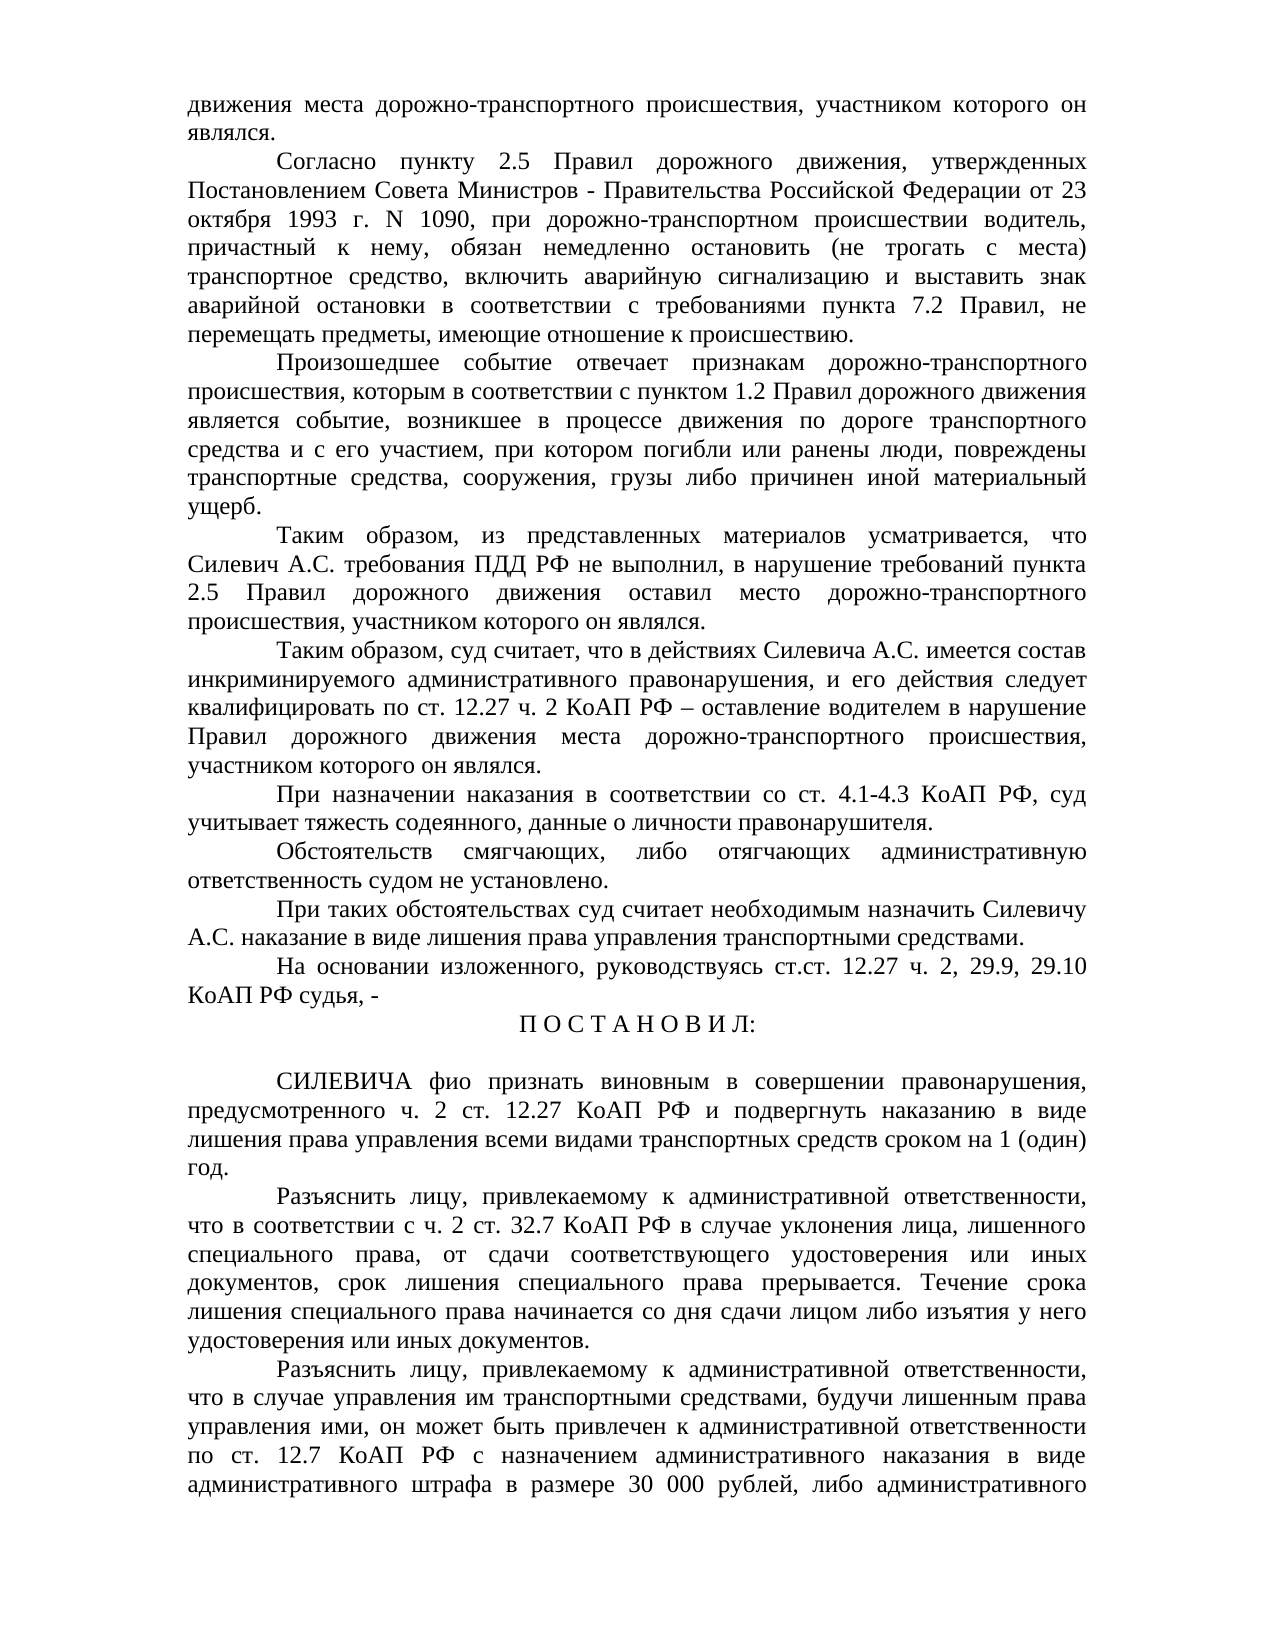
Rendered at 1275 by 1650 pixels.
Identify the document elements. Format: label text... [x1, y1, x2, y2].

text Обстоятельств смягчающих, либо отягчающих административную ответственность судом не установлено. [187, 836, 1087, 894]
text Произошедшее событие отвечает признакам дорожно-транспортного происшествия, которым в соответствии с пунктом 1.2 Правил дорожного движения является событие, возникшее в процессе движения по дороге транспортного средства и с его участием, при котором погибли или ранены люди, повреждены транспортные средства, сооружения, грузы либо причинен иной материальный ущерб. [187, 347, 1087, 520]
text Разъяснить лицу, привлекаемому к административной ответственности, что в соответствии с ч. 2 ст. 32.7 КоАП РФ в случае уклонения лица, лишенного специального права, от сдачи соответствующего удостоверения или иных документов, срок лишения специального права прерывается. Течение срока лишения специального права начинается со дня сдачи лицом либо изъятия у него удостоверения или иных документов. [187, 1181, 1087, 1354]
text На основании изложенного, руководствуясь ст.ст. 12.27 ч. 2, 29.9, 29.10 КоАП РФ судья, - [187, 951, 1087, 1009]
text П О С Т А Н О В И Л: [187, 1009, 1087, 1037]
text Таким образом, из представленных материалов усматривается, что Силевич А.С. требования ПДД РФ не выполнил, в нарушение требований пункта 2.5 Правил дорожного движения оставил место дорожно-транспортного происшествия, участником которого он являлся. [187, 520, 1087, 635]
text Согласно пункту 2.5 Правил дорожного движения, утвержденных Постановлением Совета Министров - Правительства Российской Федерации от 23 октября 1993 г. N 1090, при дорожно-транспортном происшествии водитель, причастный к нему, обязан немедленно остановить (не трогать с места) транспортное средство, включить аварийную сигнализацию и выставить знак аварийной остановки в соответствии с требованиями пункта 7.2 Правил, не перемещать предметы, имеющие отношение к происшествию. [187, 146, 1087, 347]
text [187, 1354, 1087, 1497]
text При таких обстоятельствах суд считает необходимым назначить Силевичу А.С. наказание в виде лишения права управления транспортными средствами. [187, 894, 1087, 951]
text СИЛЕВИЧА фио признать виновным в совершении правонарушения, предусмотренного ч. 2 ст. 12.27 КоАП РФ и подвергнуть наказанию в виде лишения права управления всеми видами транспортных средств сроком на 1 (один) год. [187, 1066, 1087, 1181]
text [187, 89, 1087, 146]
text При назначении наказания в соответствии со ст. 4.1-4.3 КоАП РФ, суд учитывает тяжесть содеянного, данные о личности правонарушителя. [187, 779, 1087, 836]
text Таким образом, суд считает, что в действиях Силевича А.С. имеется состав инкриминируемого административного правонарушения, и его действия следует квалифицировать по ст. 12.27 ч. 2 КоАП РФ – оставление водителем в нарушение Правил дорожного движения места дорожно-транспортного происшествия, участником которого он являлся. [187, 635, 1087, 779]
